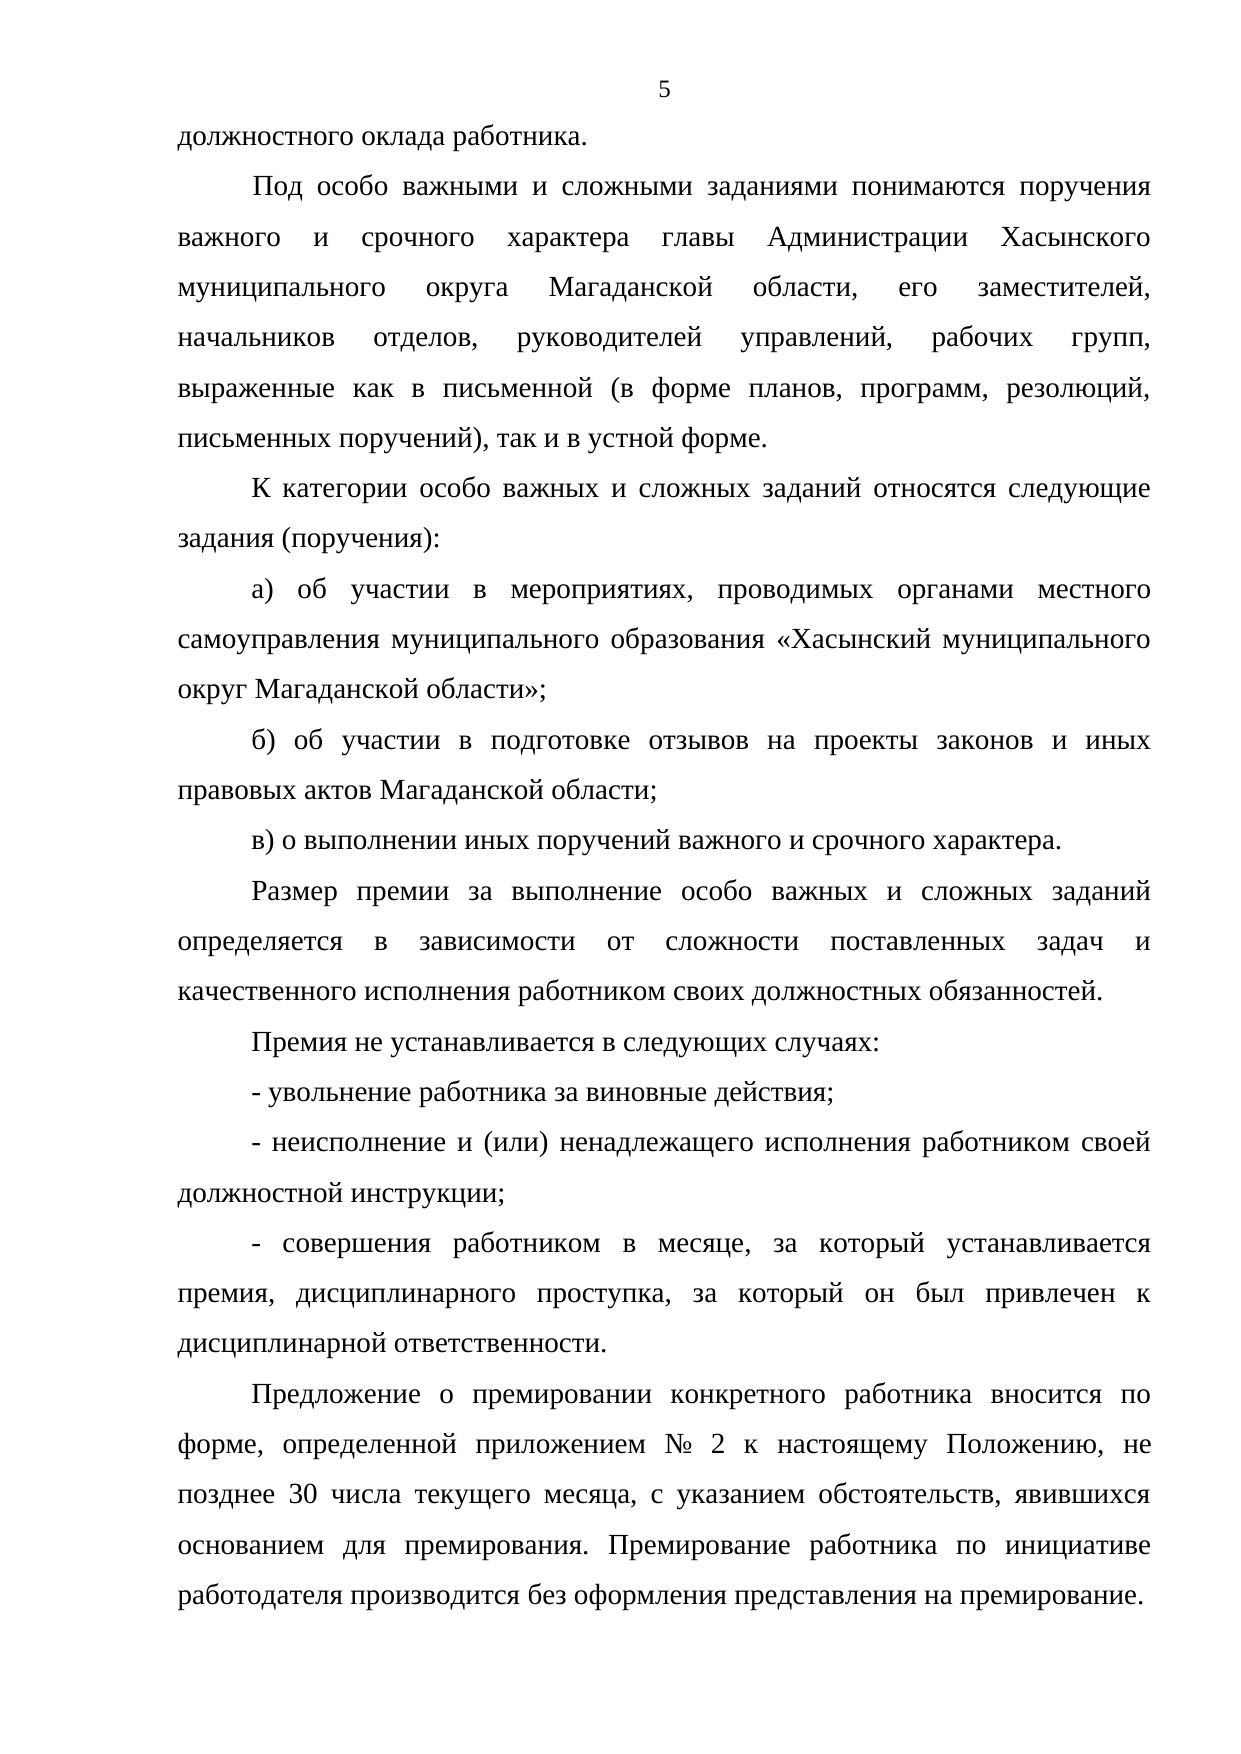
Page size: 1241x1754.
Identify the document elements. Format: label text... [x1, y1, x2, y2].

text - неисполнение и (или) ненадлежащего исполнения работником своей должностной инструкции; [177, 1124, 1152, 1208]
text а) об участии в мероприятиях, проводимых органами местного самоуправления муниципального образования «Хасынский муниципального округ Магаданской области»; [177, 571, 1152, 705]
list - увольнение работника за виновные действия; [177, 1074, 1152, 1108]
text Размер премии за выполнение особо важных и сложных заданий определяется в зависимости от сложности поставленных задач и качественного исполнения работником своих должностных обязанностей. [177, 873, 1152, 1007]
text Под особо важными и сложными заданиями понимаются поручения важного и срочного характера главы Администрации Хасынского муниципального округа Магаданской области, его заместителей, начальников отделов, руководителей управлений, рабочих групп, выраженные как в письменной (в форме планов, программ, резолюций, письменных поручений), так и в устной форме. [177, 168, 1152, 453]
text в) о выполнении иных поручений важного и срочного характера. [177, 822, 1152, 856]
text Премия не устанавливается в следующих случаях: [177, 1024, 1152, 1057]
text - совершения работником в месяце, за который устанавливается премия, дисциплинарного проступка, за который он был привлечен к дисциплинарной ответственности. [177, 1225, 1152, 1359]
text Предложение о премировании конкретного работника вносится по форме, определенной приложением № 2 к настоящему Положению, не позднее 30 числа текущего месяца, с указанием обстоятельств, явившихся основанием для премирования. Премирование работника по инициативе работодателя производится без оформления представления на премирование. [177, 1376, 1152, 1611]
text К категории особо важных и сложных заданий относятся следующие задания (поручения): [177, 470, 1152, 554]
text б) об участии в подготовке отзывов на проекты законов и иных правовых актов Магаданской области; [177, 722, 1152, 806]
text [177, 118, 1152, 152]
